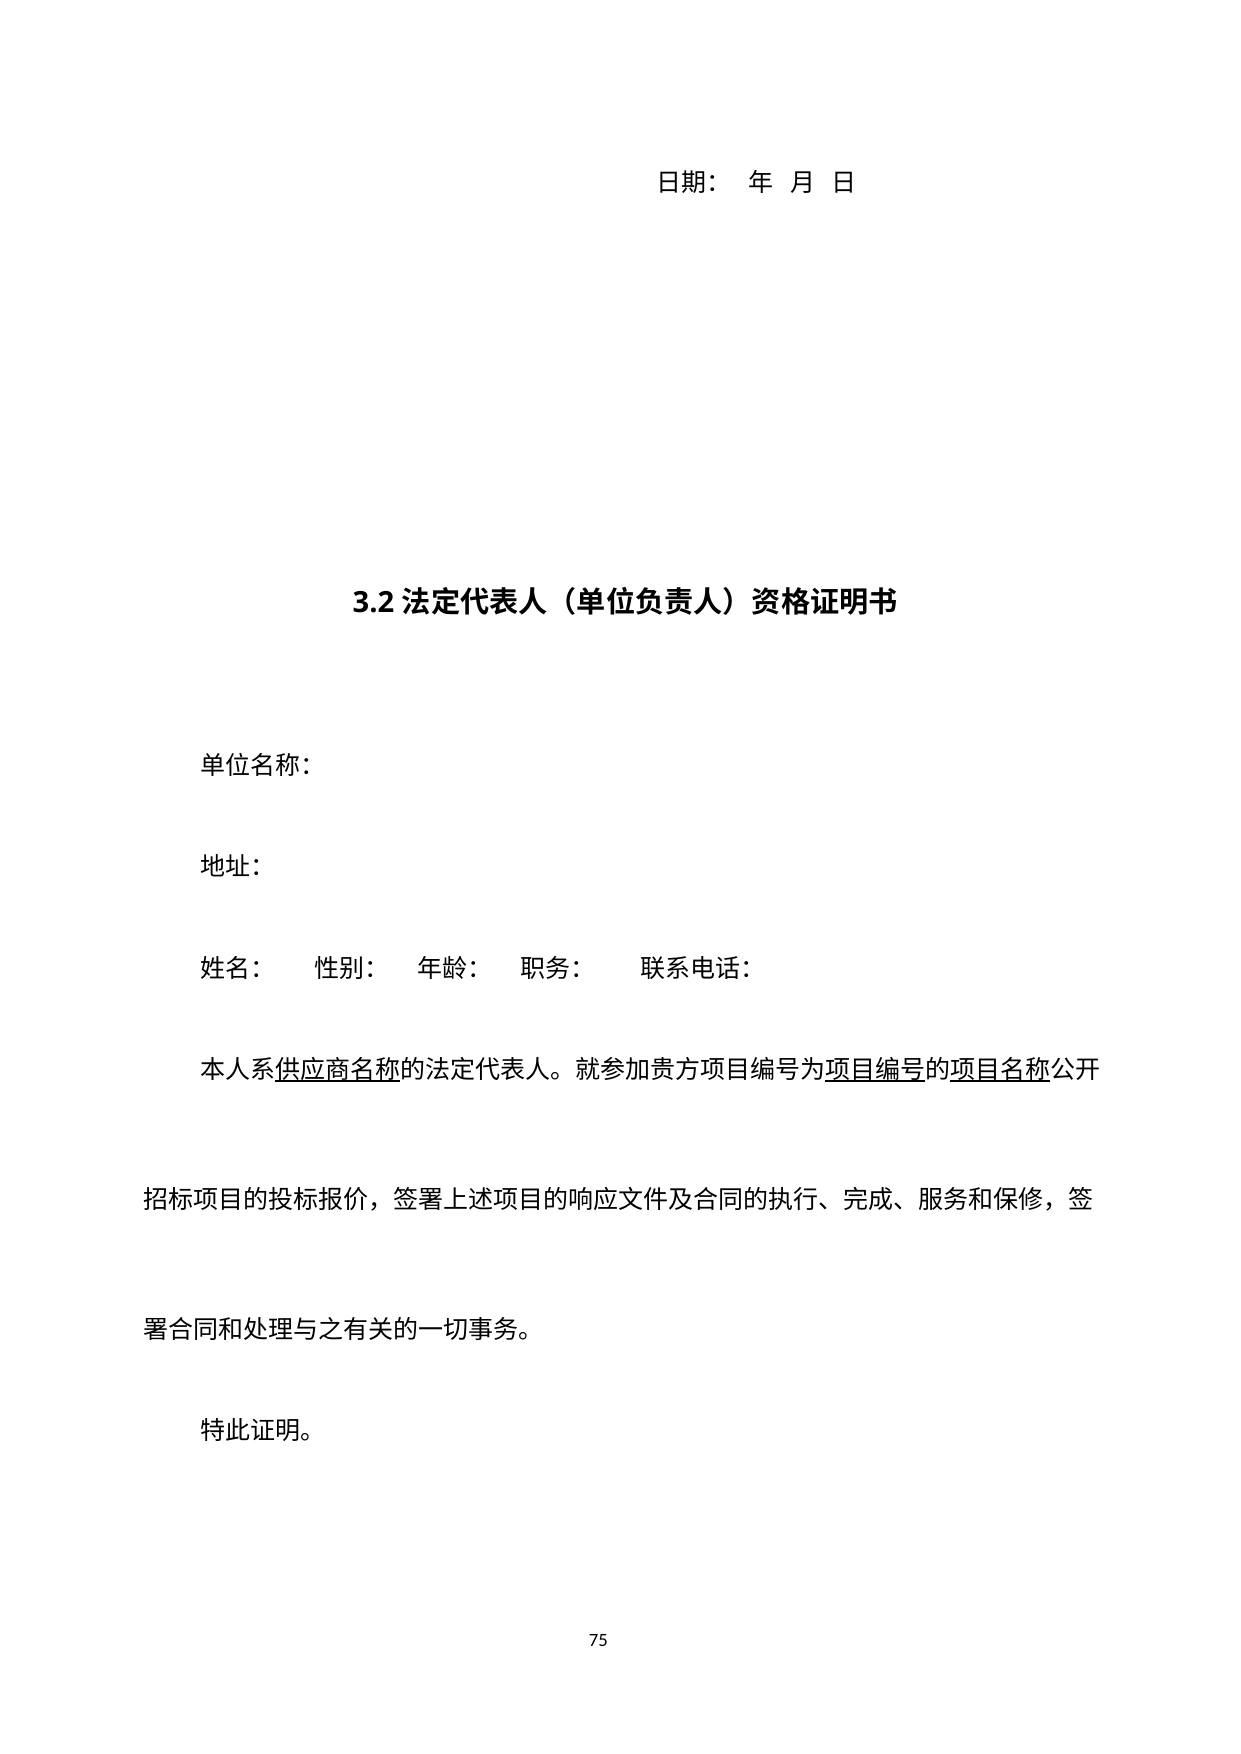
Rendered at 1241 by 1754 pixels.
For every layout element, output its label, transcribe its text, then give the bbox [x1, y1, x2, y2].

text 单位名称： [144, 731, 1106, 796]
text 本人系供应商名称的法定代表人。就参加贵方项目编号为项目编号的项目名称公开招标项目的投标报价，签署上述项目的响应文件及合同的执行、完成、服务和保修，签署合同和处理与之有关的一切事务。 [144, 1035, 1106, 1360]
text 姓名： 性别： 年龄： 职务： 联系电话： [144, 934, 1106, 999]
text 3.2 法定代表人（单位负责人）资格证明书 [144, 567, 1106, 632]
text 特此证明。 [144, 1396, 1106, 1461]
text 日期： 年 月 日 [144, 162, 1106, 198]
text 地址： [144, 832, 1106, 897]
